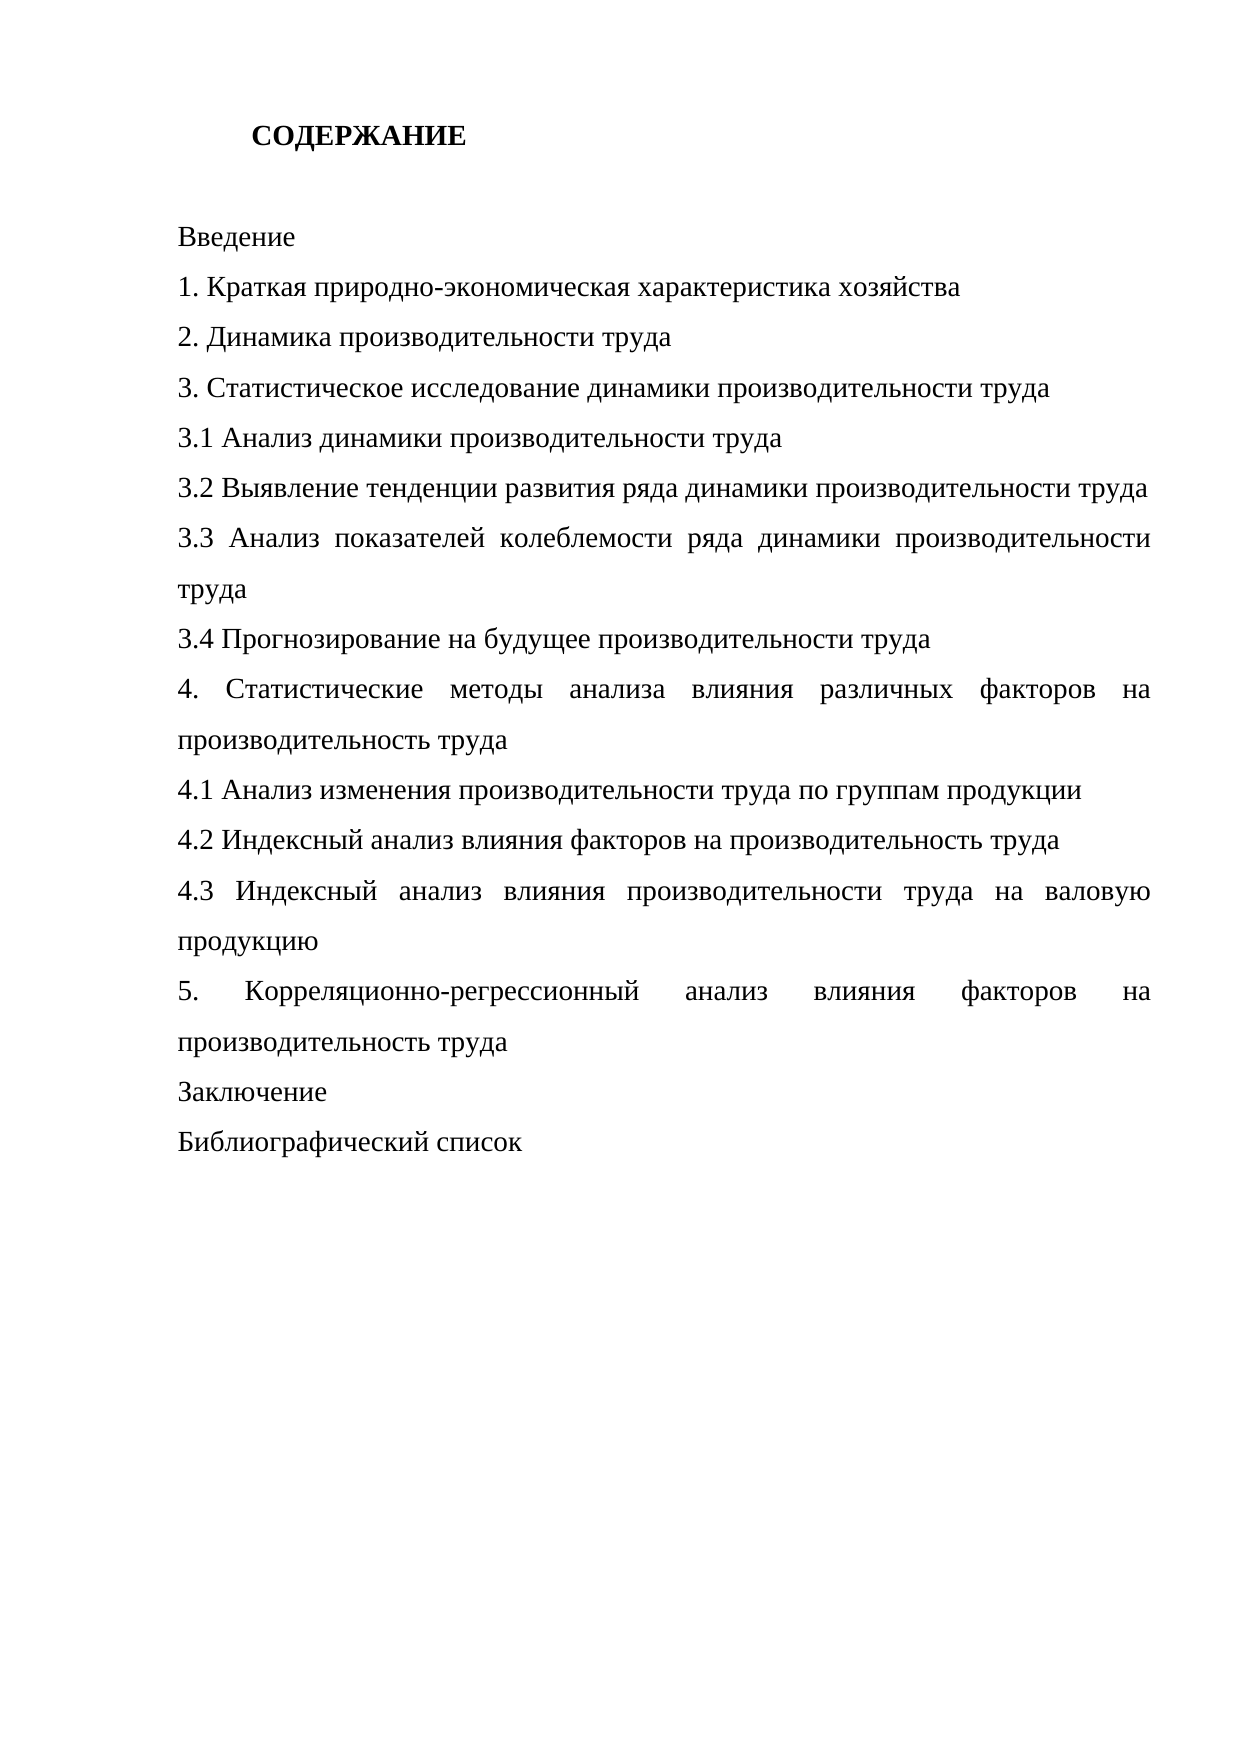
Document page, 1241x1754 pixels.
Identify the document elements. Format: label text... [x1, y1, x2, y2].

text 5. Корреляционно-регрессионный анализ влияния факторов на производительность труда [177, 973, 1152, 1057]
text Введение [177, 219, 1152, 252]
text 3.2 Выявление тенденции развития ряда динамики производительности труда [177, 470, 1152, 504]
text 4.2 Индексный анализ влияния факторов на производительность труда [177, 822, 1152, 856]
text 4. Статистические методы анализа влияния различных факторов на производительность труда [177, 672, 1152, 755]
text 1. Краткая природно-экономическая характеристика хозяйства [177, 269, 1152, 303]
text Заключение [177, 1074, 1152, 1108]
text 3.4 Прогнозирование на будущее производительности труда [177, 621, 1152, 655]
text 3.3 Анализ показателей колеблемости ряда динамики производительности труда [177, 521, 1152, 604]
text 3.1 Анализ динамики производительности труда [177, 420, 1152, 453]
text Библиографический список [177, 1124, 1152, 1158]
text СОДЕРЖАНИЕ [177, 118, 1152, 152]
text 2. Динамика производительности труда [177, 319, 1152, 353]
text 3. Статистическое исследование динамики производительности труда [177, 370, 1152, 403]
text 4.3 Индексный анализ влияния производительности труда на валовую продукцию [177, 873, 1152, 957]
text 4.1 Анализ изменения производительности труда по группам продукции [177, 772, 1152, 806]
